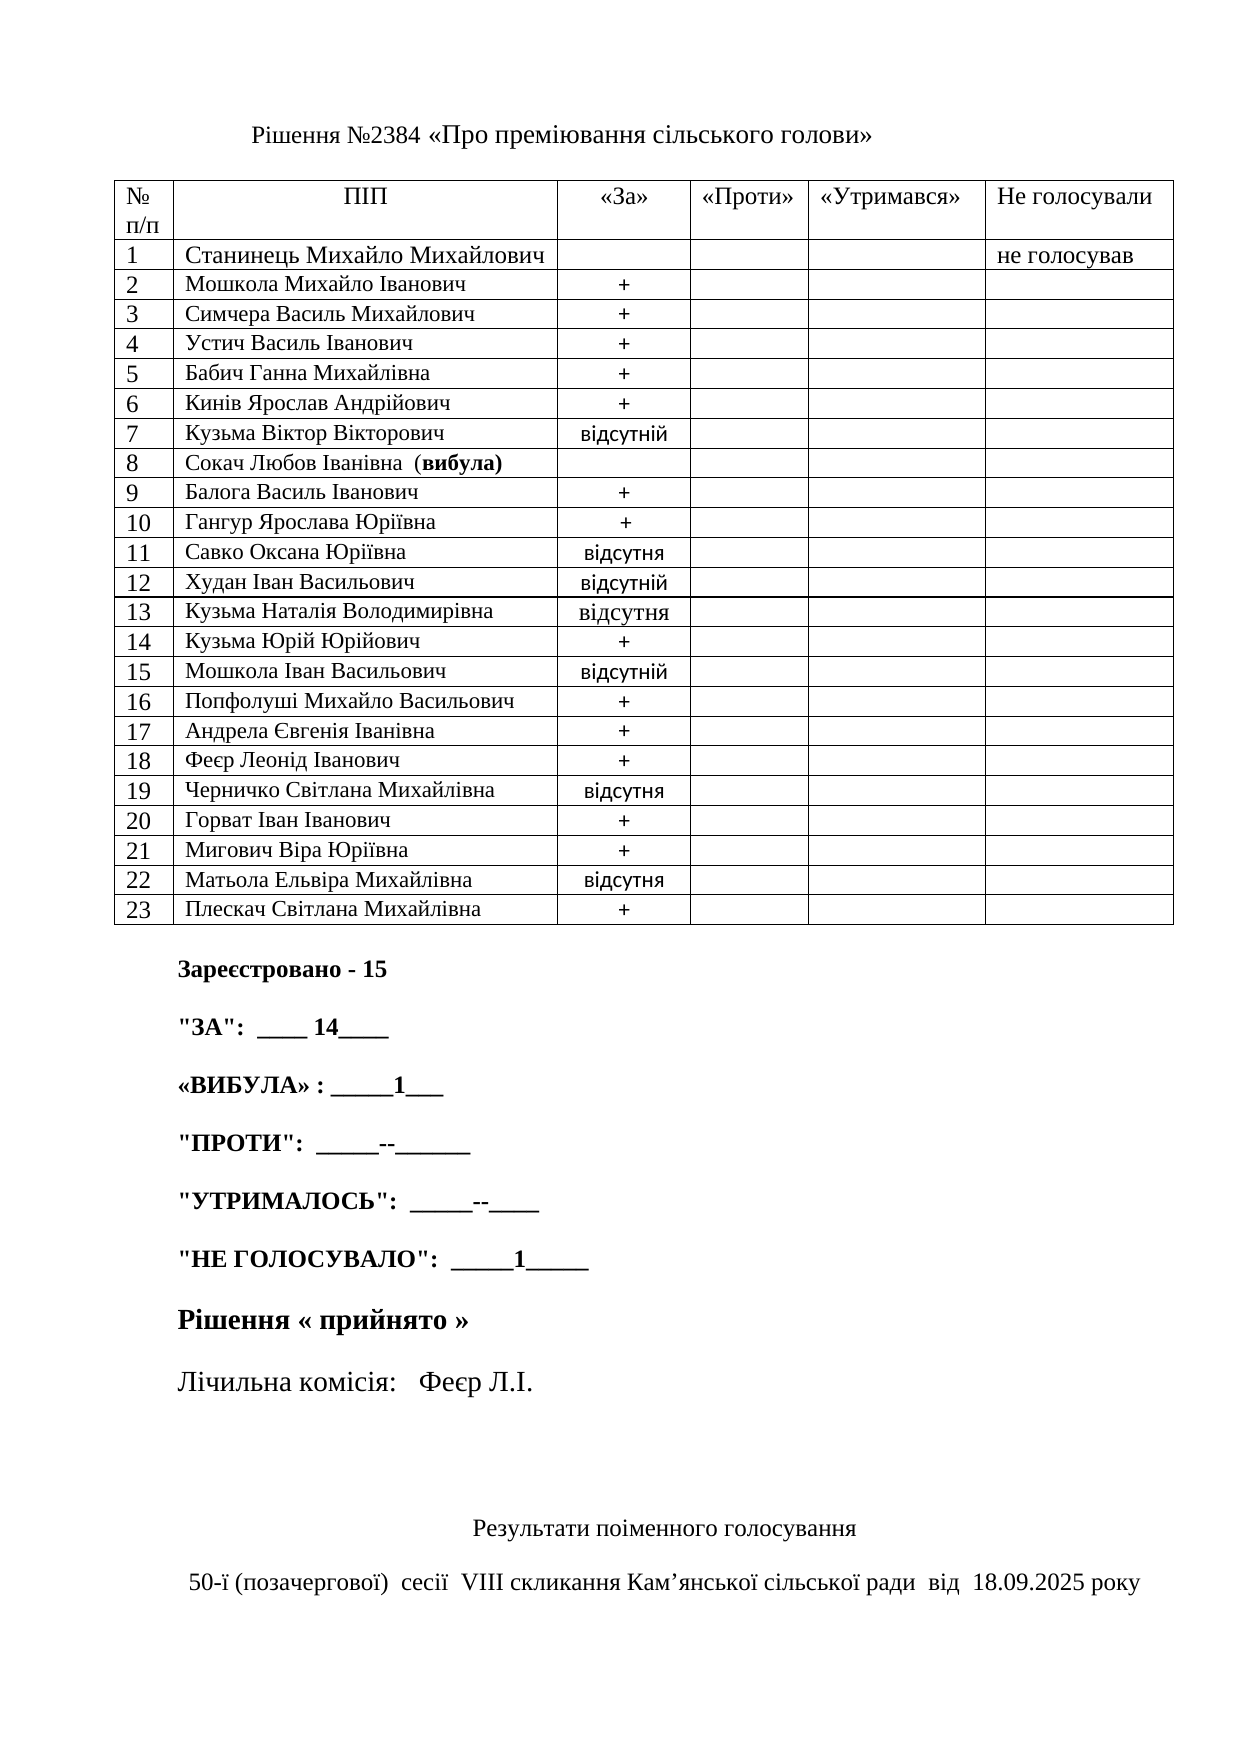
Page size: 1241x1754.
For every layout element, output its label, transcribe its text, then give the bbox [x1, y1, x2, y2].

table_cell [986, 687, 1173, 716]
table_cell [809, 866, 985, 894]
table_cell Андрела Євгенія Іванівна [174, 717, 557, 745]
table_cell [691, 746, 808, 775]
table_cell 9 [115, 478, 173, 507]
table_cell Устич Василь Іванович [174, 329, 557, 358]
table_cell [691, 866, 808, 894]
table_cell [691, 419, 808, 447]
table_cell 13 [115, 598, 173, 626]
table_cell + [558, 687, 690, 716]
table_cell 15 [115, 657, 173, 686]
table_cell [691, 270, 808, 298]
table_cell [809, 359, 985, 388]
table_cell не голосував [986, 240, 1173, 269]
table_cell відсутній [558, 657, 690, 686]
table_cell Кузьма Юрій Юрійович [174, 627, 557, 656]
table_header «За» [558, 181, 690, 239]
table_cell 1 [115, 240, 173, 269]
text 50-ї (позачергової) сесії VІІІ скликання Кам’янської сільської ради від 18.09.2025 року [177, 1567, 1152, 1595]
table_cell [691, 895, 808, 924]
table_cell 8 [115, 449, 173, 477]
table_cell [691, 776, 808, 805]
table_cell [809, 240, 985, 269]
table_cell [691, 359, 808, 388]
table_cell [986, 866, 1173, 894]
table_cell відсутня [558, 776, 690, 805]
table_cell Мошкола Іван Васильович [174, 657, 557, 686]
table_cell [691, 627, 808, 656]
table_cell [986, 776, 1173, 805]
table_cell [986, 598, 1173, 626]
table_cell 4 [115, 329, 173, 358]
table_cell [809, 300, 985, 328]
table_cell [809, 687, 985, 716]
table_cell 20 [115, 806, 173, 835]
table_cell 19 [115, 776, 173, 805]
table_cell [809, 836, 985, 864]
table_cell Черничко Світлана Михайлівна [174, 776, 557, 805]
table_cell + [558, 329, 690, 358]
table_header № п/п [115, 181, 173, 239]
text "ПРОТИ": _____--______ [177, 1128, 1152, 1157]
table_cell [691, 836, 808, 864]
table_cell Худан Іван Васильович [174, 568, 557, 596]
table_cell [691, 806, 808, 835]
table_cell 2 [115, 270, 173, 298]
table_cell 23 [115, 895, 173, 924]
table_cell Плескач Світлана Михайлівна [174, 895, 557, 924]
text Лічильна комісія: Феєр Л.І. [177, 1364, 1152, 1398]
table_cell [986, 300, 1173, 328]
table_cell 12 [115, 568, 173, 596]
table_header «Утримався» [809, 181, 985, 239]
table_cell [809, 746, 985, 775]
text Результати поіменного голосування [177, 1513, 1152, 1541]
table_cell [809, 538, 985, 567]
table_cell [558, 240, 690, 269]
table_cell [691, 240, 808, 269]
table_cell Мошкола Михайло Іванович [174, 270, 557, 298]
table_cell [986, 806, 1173, 835]
table_cell 22 [115, 866, 173, 894]
table_cell [809, 508, 985, 537]
table_cell + [558, 717, 690, 745]
table_cell [691, 449, 808, 477]
table_cell 21 [115, 836, 173, 864]
table_cell [809, 449, 985, 477]
table_cell [558, 449, 690, 477]
table_cell [986, 359, 1173, 388]
table_cell + [558, 806, 690, 835]
table_cell [809, 568, 985, 596]
table_cell Симчера Василь Михайлович [174, 300, 557, 328]
table_cell Феєр Леонід Іванович [174, 746, 557, 775]
table_cell [809, 627, 985, 656]
table_cell Попфолуші Михайло Васильович [174, 687, 557, 716]
table_cell [809, 717, 985, 745]
table_cell + [558, 359, 690, 388]
table_cell [809, 270, 985, 298]
table_cell Кузьма Наталія Володимирівна [174, 598, 557, 626]
table_cell [986, 389, 1173, 418]
table_cell + [558, 508, 690, 537]
table_cell 3 [115, 300, 173, 328]
table_cell [809, 776, 985, 805]
table_cell [809, 598, 985, 626]
table_cell [986, 657, 1173, 686]
table_cell [691, 389, 808, 418]
table_cell [986, 449, 1173, 477]
table_cell Бабич Ганна Михайлівна [174, 359, 557, 388]
table_cell 5 [115, 359, 173, 388]
table_cell [809, 806, 985, 835]
table_cell [986, 836, 1173, 864]
table_cell Гангур Ярослава Юріївна [174, 508, 557, 537]
table_cell 10 [115, 508, 173, 537]
table_cell + [558, 389, 690, 418]
table_cell + [558, 478, 690, 507]
table_cell Сокач Любов Іванівна (вибула) [174, 449, 557, 477]
table_cell + [558, 300, 690, 328]
table_cell [691, 568, 808, 596]
table_cell [809, 478, 985, 507]
table_cell [691, 329, 808, 358]
table_cell Балога Василь Іванович [174, 478, 557, 507]
table_cell [986, 329, 1173, 358]
text «ВИБУЛА» : _____1___ [177, 1070, 1152, 1099]
table_cell 7 [115, 419, 173, 447]
table_cell [809, 389, 985, 418]
table_cell + [558, 895, 690, 924]
table_cell відсутня [558, 538, 690, 567]
table_cell Мигович Віра Юріївна [174, 836, 557, 864]
text Рішення №2384 «Про преміювання сільського голови» [177, 118, 1152, 149]
table_cell [809, 329, 985, 358]
table_cell 14 [115, 627, 173, 656]
table_cell [691, 538, 808, 567]
table_cell [809, 895, 985, 924]
table_cell відсутній [558, 568, 690, 596]
table_cell [691, 687, 808, 716]
table_cell [809, 657, 985, 686]
table_cell [986, 478, 1173, 507]
text "УТРИМАЛОСЬ": _____--____ [177, 1186, 1152, 1215]
table_header «Проти» [691, 181, 808, 239]
table_cell [986, 270, 1173, 298]
table_cell Кинів Ярослав Андрійович [174, 389, 557, 418]
table_cell + [558, 836, 690, 864]
table_cell [986, 895, 1173, 924]
text "НЕ ГОЛОСУВАЛО": _____1_____ [177, 1244, 1152, 1273]
table_cell 18 [115, 746, 173, 775]
table_cell [986, 508, 1173, 537]
table_cell [691, 657, 808, 686]
table_cell [691, 598, 808, 626]
table_cell [691, 717, 808, 745]
table_cell Кузьма Віктор Вікторович [174, 419, 557, 447]
table_cell відсутня [558, 598, 690, 626]
table_cell [986, 627, 1173, 656]
table_cell [691, 478, 808, 507]
table_cell 11 [115, 538, 173, 567]
table_cell [986, 746, 1173, 775]
table_header Не голосували [986, 181, 1173, 239]
table_cell 16 [115, 687, 173, 716]
table_cell 6 [115, 389, 173, 418]
text "ЗА": ____ 14____ [177, 1012, 1152, 1041]
table_cell [986, 717, 1173, 745]
table_cell Горват Іван Іванович [174, 806, 557, 835]
table_cell [986, 538, 1173, 567]
table_cell Савко Оксана Юріївна [174, 538, 557, 567]
text Зареєстровано - 15 [177, 954, 1152, 983]
table_cell [691, 300, 808, 328]
table_cell Станинець Михайло Михайлович [174, 240, 557, 269]
text Рішення « прийнято » [177, 1302, 1152, 1335]
table_cell + [558, 627, 690, 656]
table_cell 17 [115, 717, 173, 745]
table_cell [986, 419, 1173, 447]
table_cell відсутня [558, 866, 690, 894]
table_cell + [558, 746, 690, 775]
table_cell [691, 508, 808, 537]
table_cell [809, 419, 985, 447]
table_cell Матьола Ельвіра Михайлівна [174, 866, 557, 894]
table_cell відсутній [558, 419, 690, 447]
table_cell + [558, 270, 690, 298]
table_cell [986, 568, 1173, 596]
table_header ПІП [174, 181, 557, 239]
